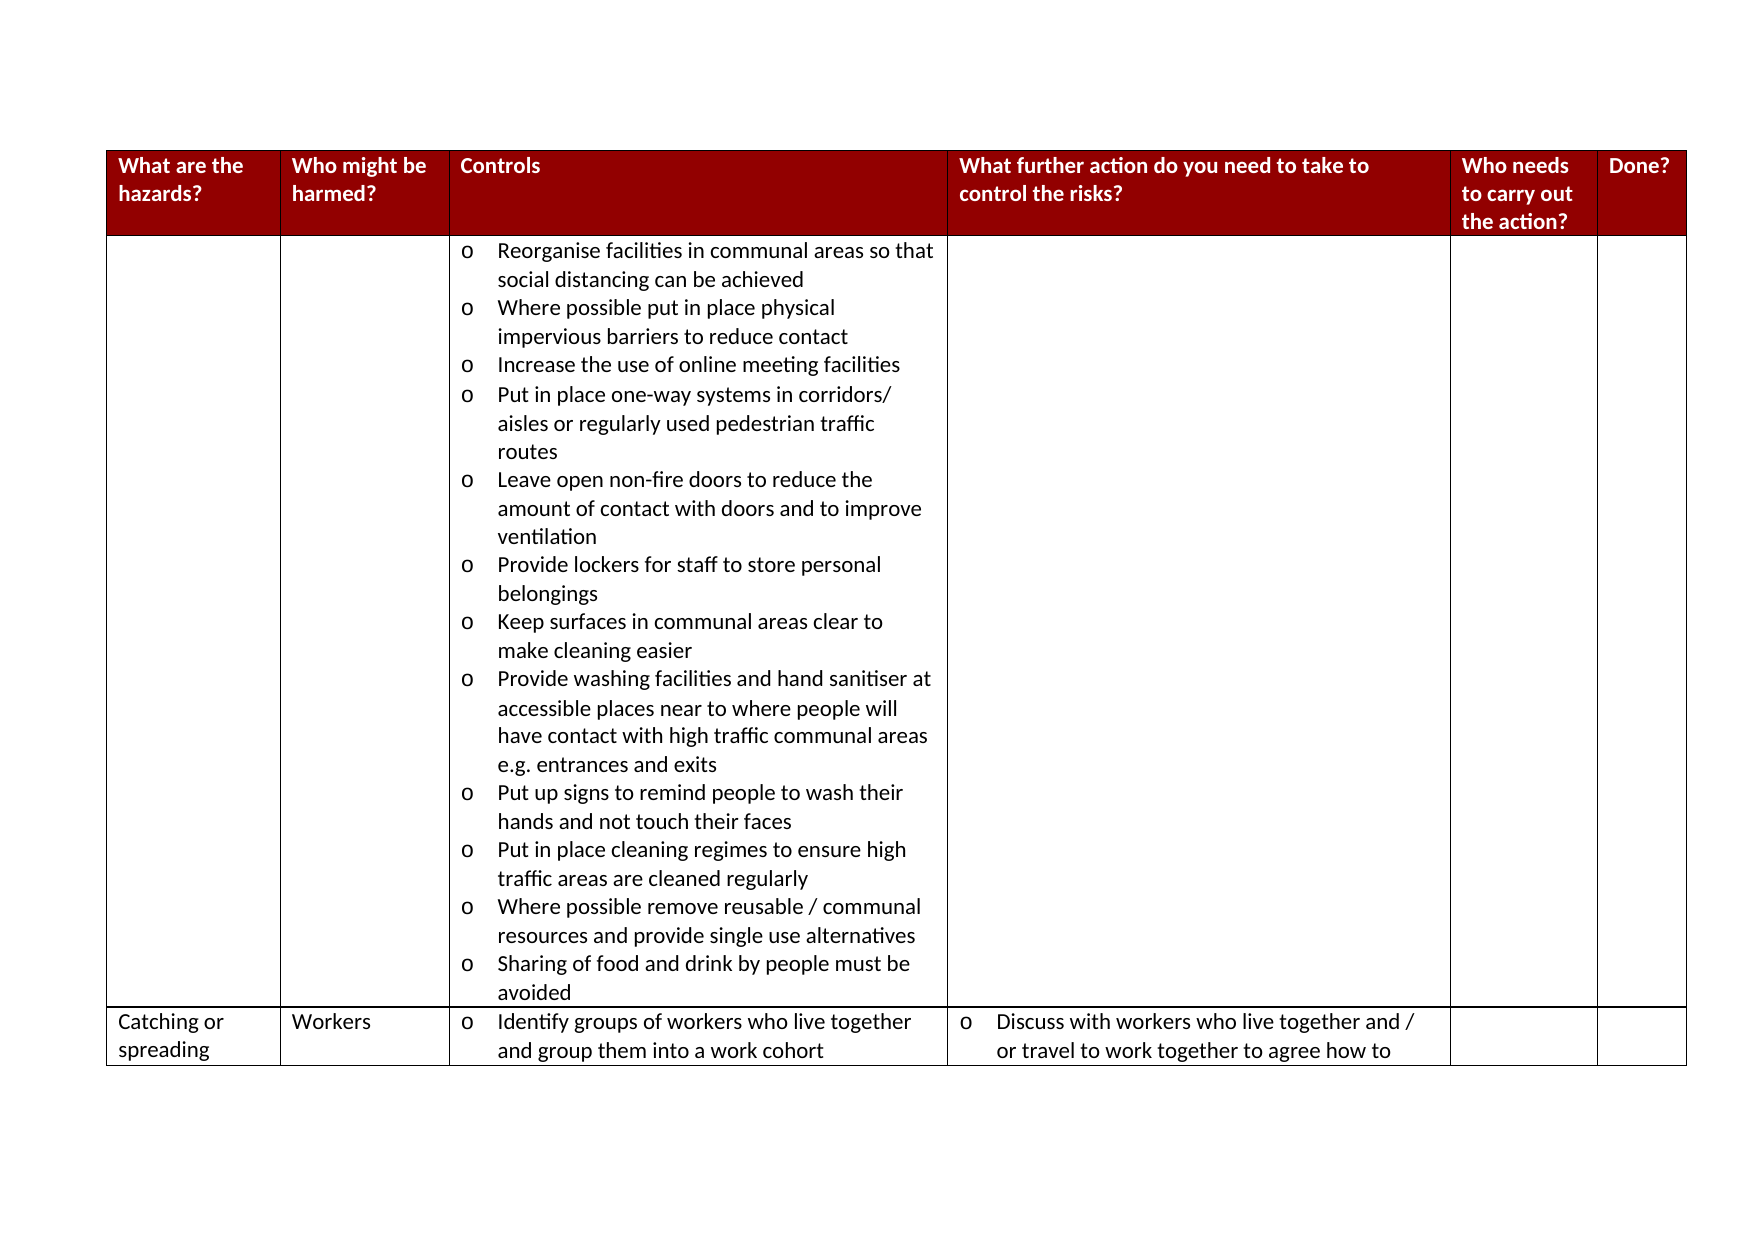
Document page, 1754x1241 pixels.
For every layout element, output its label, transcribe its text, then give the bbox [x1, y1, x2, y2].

table_cell [1451, 236, 1597, 1006]
table_header Controls [450, 151, 947, 235]
table_cell [1598, 1008, 1686, 1065]
table_cell Workers [281, 1008, 449, 1065]
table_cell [948, 236, 1450, 1006]
table_header Who needs to carry out the action? [1451, 151, 1597, 235]
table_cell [107, 236, 280, 1006]
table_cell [281, 236, 449, 1006]
table_cell [1598, 236, 1686, 1006]
table_header What further action do you need to take to control the risks? [948, 151, 1450, 235]
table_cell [107, 1008, 280, 1065]
table_cell [1451, 1008, 1597, 1065]
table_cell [450, 236, 947, 1006]
table_header Done? [1598, 151, 1686, 235]
table_header Who might be harmed? [281, 151, 449, 235]
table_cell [450, 1008, 947, 1065]
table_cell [948, 1008, 1450, 1065]
table_header What are the hazards? [107, 151, 280, 235]
